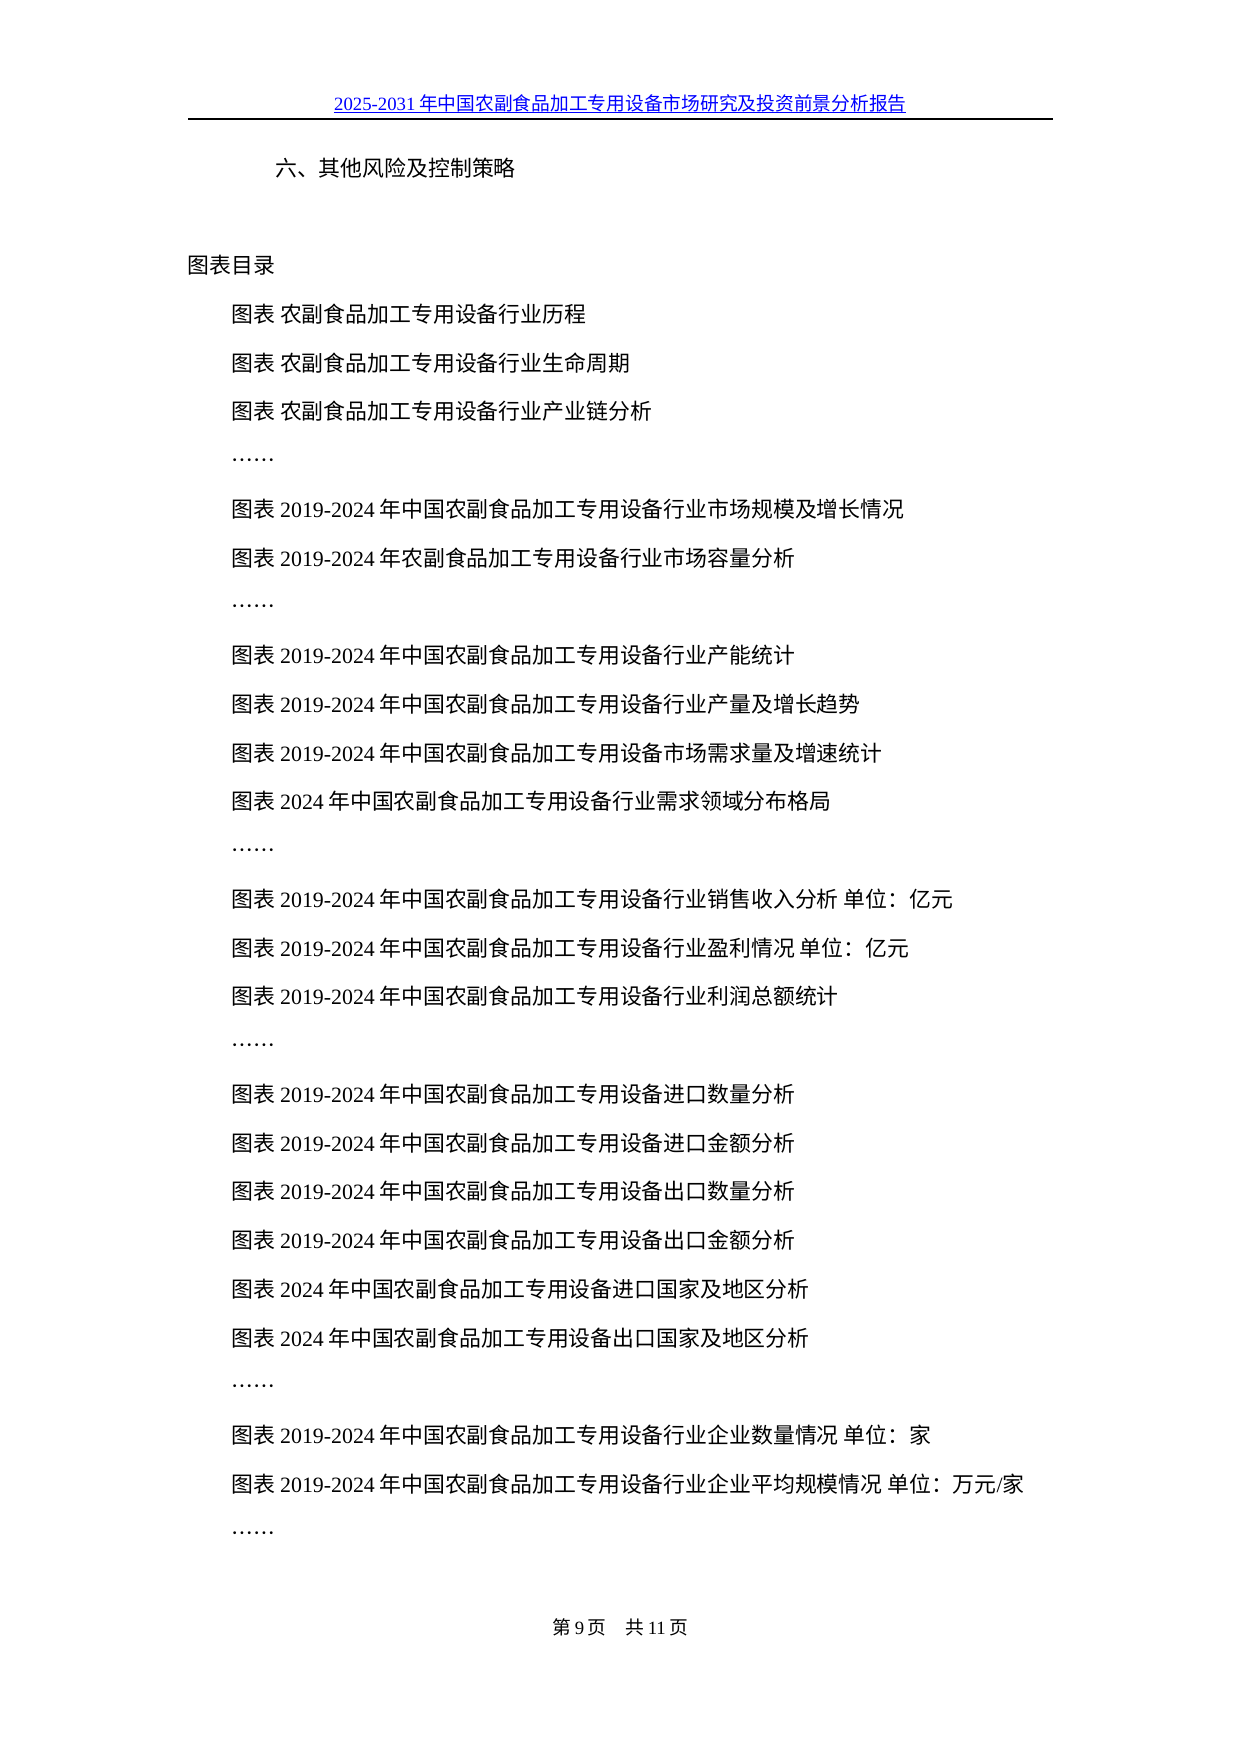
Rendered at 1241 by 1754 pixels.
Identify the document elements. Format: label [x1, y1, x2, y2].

text [187, 150, 1053, 1548]
